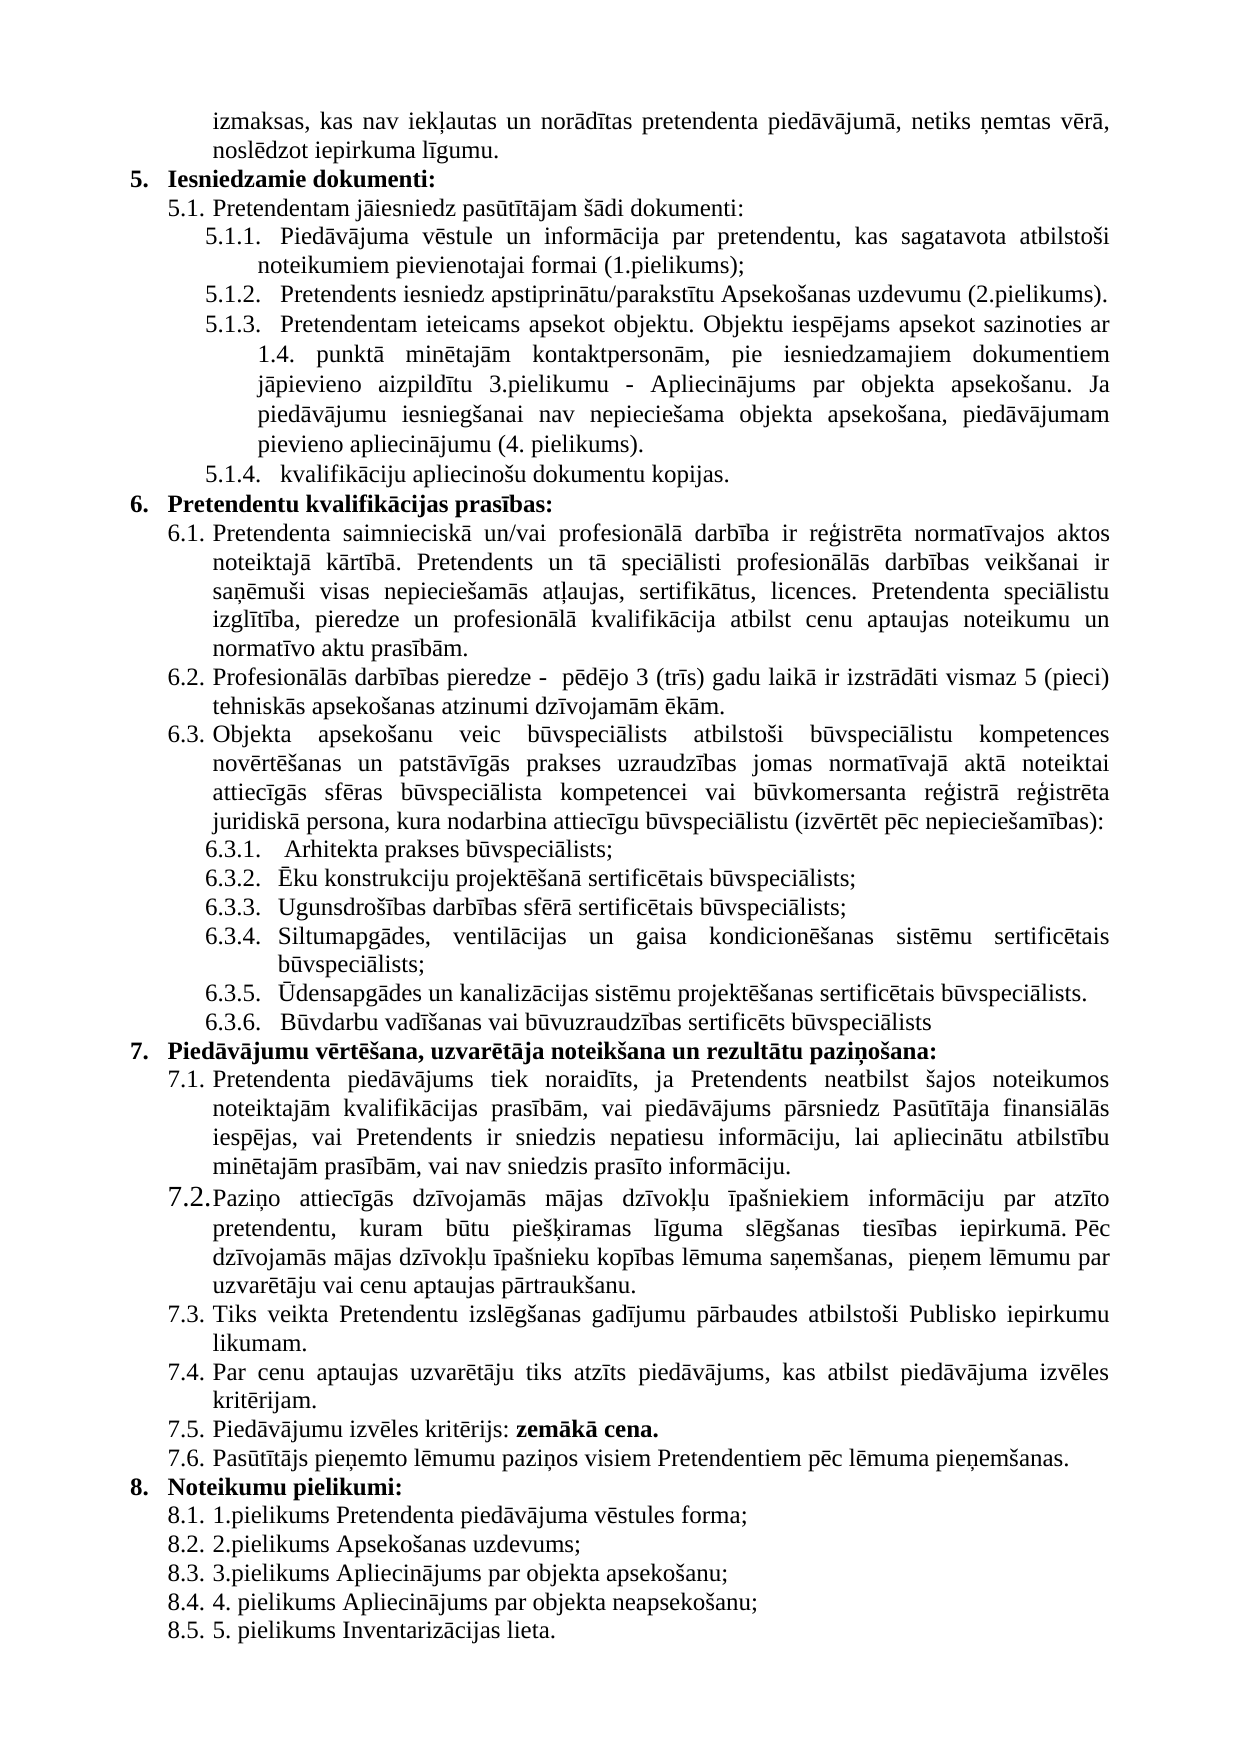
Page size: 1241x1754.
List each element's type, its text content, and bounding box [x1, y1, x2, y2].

list 3.pielikums Apliecinājums par objekta apsekošanu; [167, 1558, 1110, 1587]
list Pretendents iesniedz apstiprinātu/parakstītu Apsekošanas uzdevumu (2.pielikums). [205, 279, 1110, 308]
list Ūdensapgādes un kanalizācijas sistēmu projektēšanas sertificētais būvspeciālists. [205, 978, 1110, 1007]
list 1.pielikums Pretendenta piedāvājuma vēstules forma; [167, 1501, 1110, 1529]
list Piedāvājuma vēstule un informācija par pretendentu, kas sagatavota atbilstoši noteikumiem pievienotajai formai (1.pielikums); [205, 221, 1110, 279]
list Arhitekta prakses būvspeciālists; [205, 834, 1110, 863]
list Pretendentam jāiesniedz pasūtītājam šādi dokumenti: [167, 193, 1110, 221]
list Pretendentu kvalifikācijas prasības: [130, 489, 1110, 518]
list Paziņo attiecīgās dzīvojamās mājas dzīvokļu īpašniekiem informāciju par atzīto pretendentu, kuram būtu piešķiramas līguma slēgšanas tiesības iepirkumā. Pēc dzīvojamās mājas dzīvokļu īpašnieku kopības lēmuma saņemšanas, pieņem lēmumu par uzvarētāju vai cenu aptaujas pārtraukšanu. [167, 1179, 1110, 1299]
list Pasūtītājs pieņemto lēmumu paziņos visiem Pretendentiem pēc lēmuma pieņemšanas. [167, 1443, 1110, 1472]
list 2.pielikums Apsekošanas uzdevums; [167, 1529, 1110, 1558]
list kvalifikāciju apliecinošu dokumentu kopijas. [205, 459, 1110, 488]
list Noteikumu pielikumi: [130, 1472, 1110, 1501]
list 5. pielikums Inventarizācijas lieta. [167, 1616, 1110, 1644]
list 4. pielikums Apliecinājums par objekta neapsekošanu; [167, 1587, 1110, 1616]
list Objekta apsekošanu veic būvspeciālists atbilstoši būvspeciālistu kompetences novērtēšanas un patstāvīgās prakses uzraudzības jomas normatīvajā aktā noteiktai attiecīgās sfēras būvspeciālista kompetencei vai būvkomersanta reģistrā reģistrēta juridiskā persona, kura nodarbina attiecīgu būvspeciālistu (izvērtēt pēc nepieciešamības): [167, 719, 1110, 834]
list Siltumapgādes, ventilācijas un gaisa kondicionēšanas sistēmu sertificētais būvspeciālists; [205, 921, 1110, 978]
list Piedāvājumu vērtēšana, uzvarētāja noteikšana un rezultātu paziņošana: [130, 1036, 1110, 1064]
list Profesionālās darbības pieredze - pēdējo 3 (trīs) gadu laikā ir izstrādāti vismaz 5 (pieci) tehniskās apsekošanas atzinumi dzīvojamām ēkām. [167, 662, 1110, 719]
list Būvdarbu vadīšanas vai būvuzraudzības sertificēts būvspeciālists [205, 1007, 1110, 1036]
list Ugunsdrošības darbības sfērā sertificētais būvspeciālists; [205, 892, 1110, 921]
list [167, 106, 1110, 164]
list Tiks veikta Pretendentu izslēgšanas gadījumu pārbaudes atbilstoši Publisko iepirkumu likumam. [167, 1299, 1110, 1357]
list Pretendenta piedāvājums tiek noraidīts, ja Pretendents neatbilst šajos noteikumos noteiktajām kvalifikācijas prasībām, vai piedāvājums pārsniedz Pasūtītāja finansiālās iespējas, vai Pretendents ir sniedzis nepatiesu informāciju, lai apliecinātu atbilstību minētajām prasībām, vai nav sniedzis prasīto informāciju. [167, 1064, 1110, 1179]
list Ēku konstrukciju projektēšanā sertificētais būvspeciālists; [205, 863, 1110, 892]
list Pretendenta saimnieciskā un/vai profesionālā darbība ir reģistrēta normatīvajos aktos noteiktajā kārtībā. Pretendents un tā speciālisti profesionālās darbības veikšanai ir saņēmuši visas nepieciešamās atļaujas, sertifikātus, licences. Pretendenta speciālistu izglītība, pieredze un profesionālā kvalifikācija atbilst cenu aptaujas noteikumu un normatīvo aktu prasībām. [167, 518, 1110, 662]
list Par cenu aptaujas uzvarētāju tiks atzīts piedāvājums, kas atbilst piedāvājuma izvēles kritērijam. [167, 1357, 1110, 1414]
list Iesniedzamie dokumenti: [130, 164, 1110, 193]
list Pretendentam ieteicams apsekot objektu. Objektu iespējams apsekot sazinoties ar 1.4. punktā minētajām kontaktpersonām, pie iesniedzamajiem dokumentiem jāpievieno aizpildītu 3.pielikumu - Apliecinājums par objekta apsekošanu. Ja piedāvājumu iesniegšanai nav nepieciešama objekta apsekošana, piedāvājumam pievieno apliecinājumu (4. pielikums). [205, 309, 1110, 458]
list Piedāvājumu izvēles kritērijs: zemākā cena. [167, 1414, 1110, 1443]
